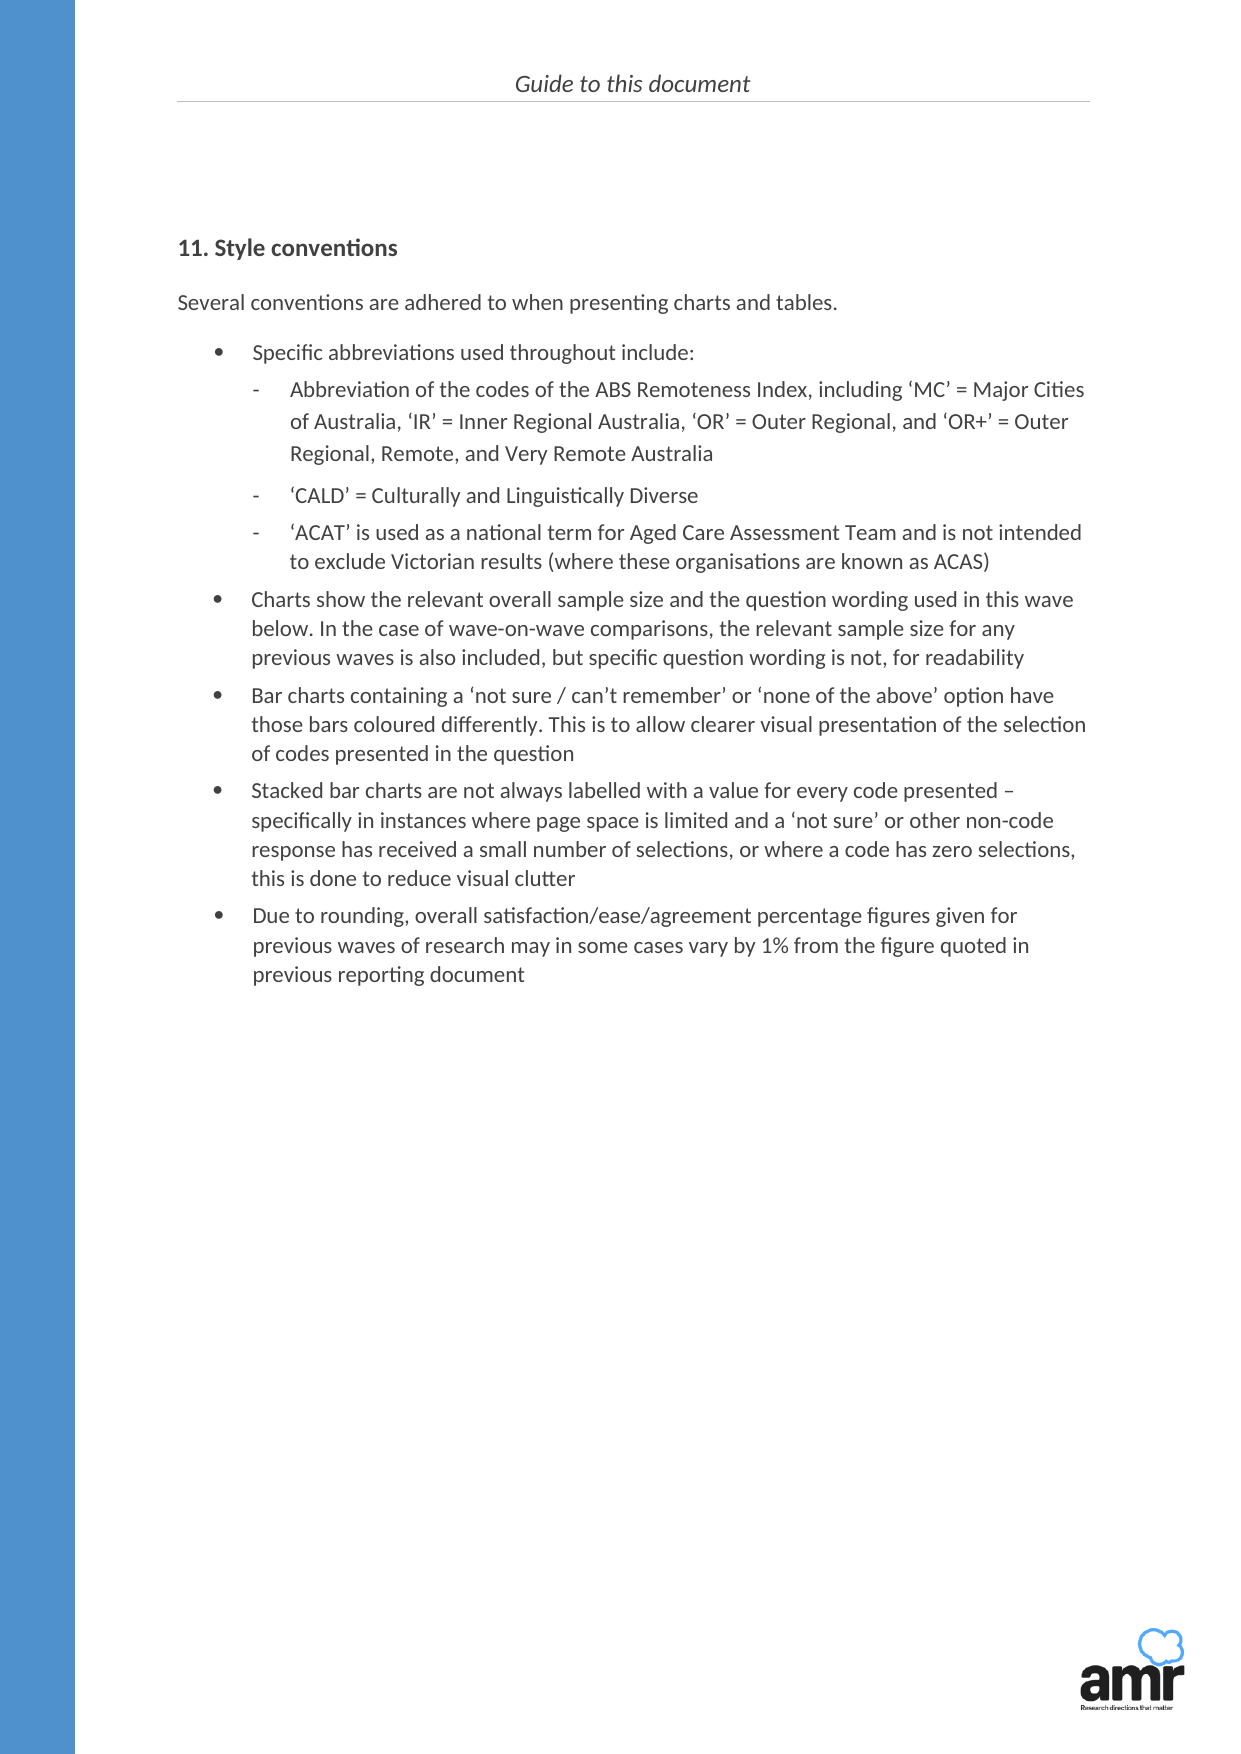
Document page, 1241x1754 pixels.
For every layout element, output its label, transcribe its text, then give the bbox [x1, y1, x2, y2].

list Specific abbreviations used throughout include: [215, 337, 1090, 366]
list Due to rounding, overall satisfaction/ease/agreement percentage figures given for previous waves of research may in some cases vary by 1% from the figure quoted in previous reporting document [215, 901, 1090, 988]
list Charts show the relevant overall sample size and the question wording used in this wave below. In the case of wave-on-wave comparisons, the relevant sample size for any previous waves is also included, but specific question wording is not, for readability [213, 584, 1090, 671]
picture [1080, 1628, 1185, 1710]
list ‘CALD’ = Culturally and Linguistically Diverse [252, 480, 1090, 509]
list Stacked bar charts are not always labelled with a value for every code presented – specifically in instances where page space is limited and a ‘not sure’ or other non-code response has received a small number of selections, or where a code has zero selections, this is done to reduce visual clutter [213, 776, 1090, 892]
subtitle Style conventions [177, 232, 1090, 262]
list Bar charts containing a ‘not sure / can’t remember’ or ‘none of the above’ option have those bars coloured differently. This is to allow clearer visual presentation of the selection of codes presented in the question [213, 680, 1090, 767]
text Several conventions are adhered to when presenting charts and tables. [177, 287, 1090, 316]
list Abbreviation of the codes of the ABS Remoteness Index, including ‘MC’ = Major Cities of Australia, ‘IR’ = Inner Regional Australia, ‘OR’ = Outer Regional, and ‘OR+’ = Outer Regional, Remote, and Very Remote Australia [252, 375, 1090, 467]
list ‘ACAT’ is used as a national term for Aged Care Assessment Team and is not intended to exclude Victorian results (where these organisations are known as ACAS) [252, 517, 1090, 576]
